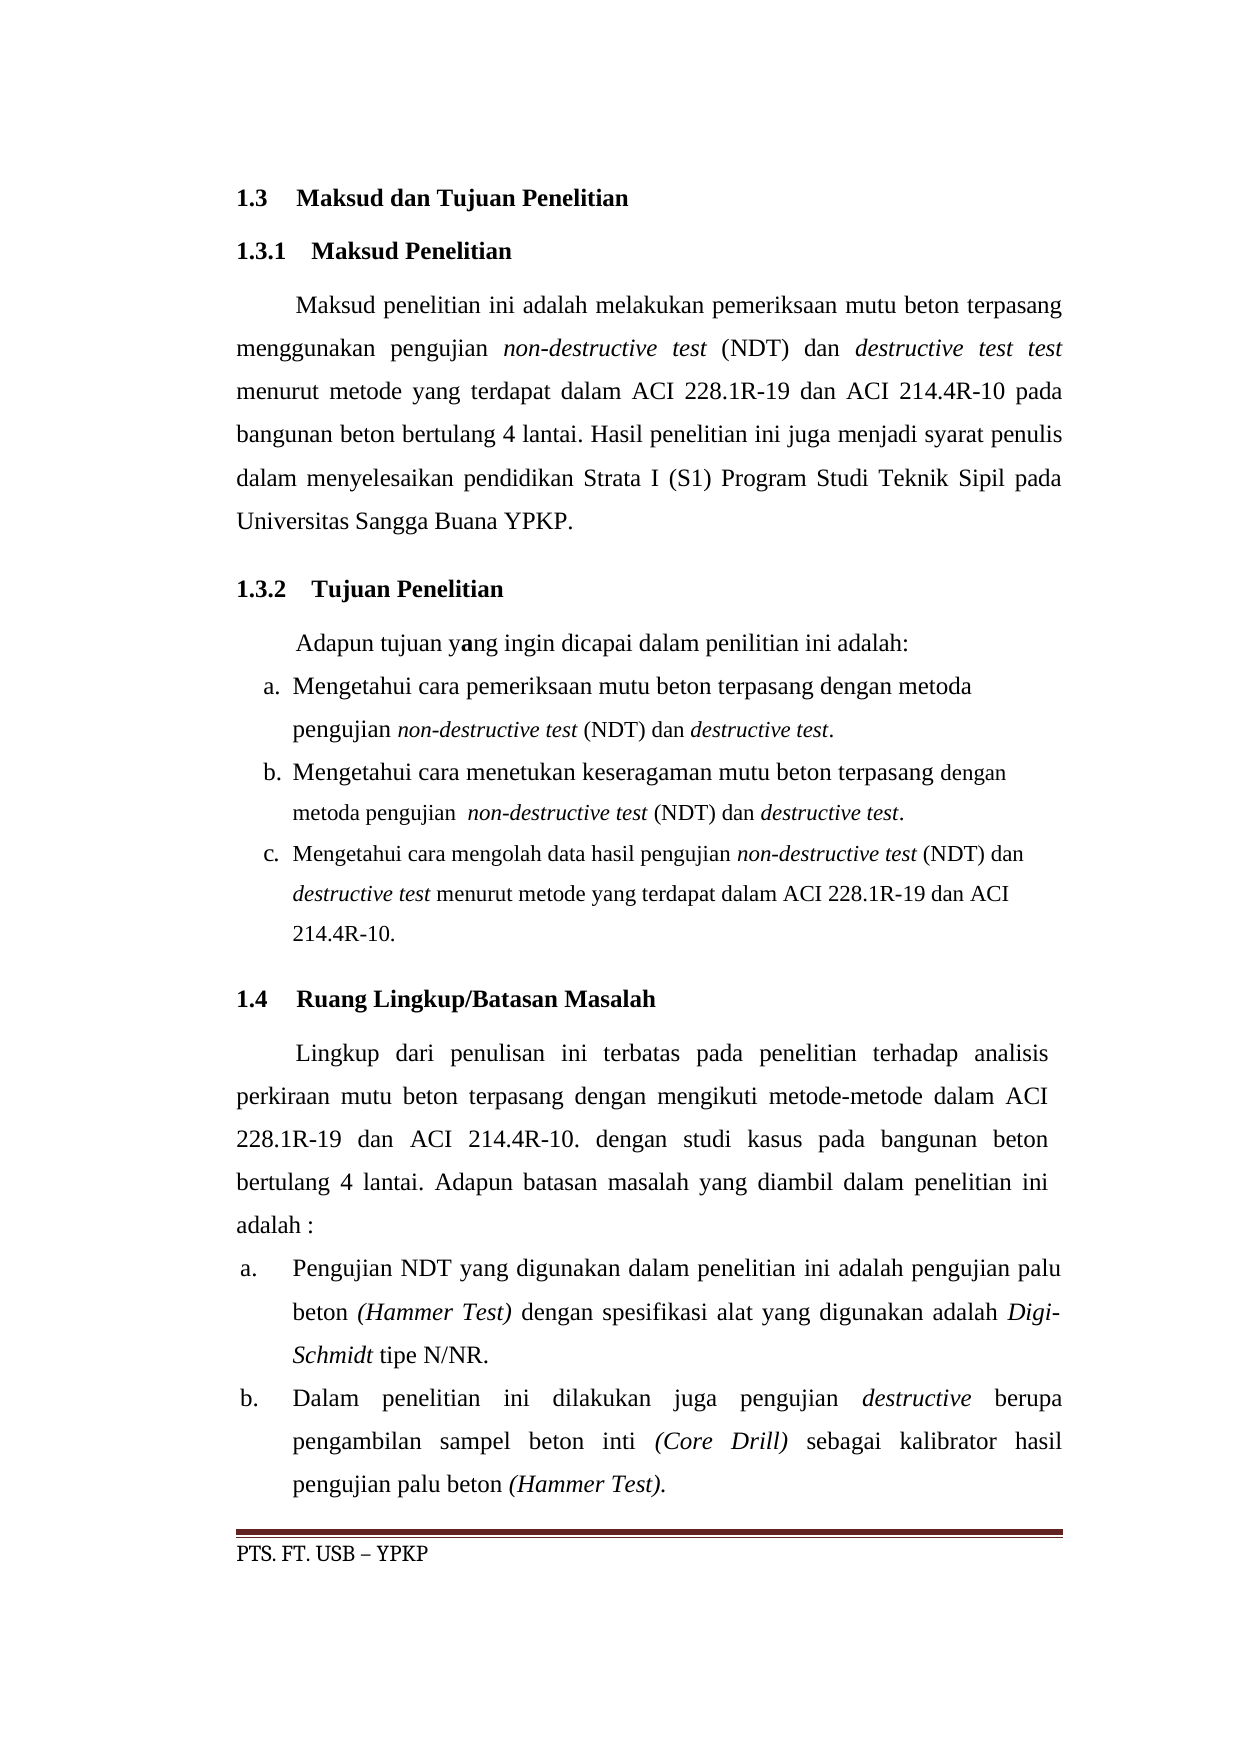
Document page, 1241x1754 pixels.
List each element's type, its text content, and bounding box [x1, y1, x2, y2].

subtitle Ruang Lingkup/Batasan Masalah [236, 984, 1063, 1013]
list Pengujian NDT yang digunakan dalam penelitian ini adalah pengujian palu beton (Hammer Test) dengan spesifikasi alat yang digunakan adalah Digi-Schmidt tipe N/NR. [240, 1253, 1062, 1368]
text Lingkup dari penulisan ini terbatas pada penelitian terhadap analisis perkiraan mutu beton terpasang dengan mengikuti metode-metode dalam ACI 228.1R-19 dan ACI 214.4R-10. dengan studi kasus pada bangunan beton bertulang 4 lantai. Adapun batasan masalah yang diambil dalam penelitian ini adalah : [236, 1038, 1048, 1239]
list Dalam penelitian ini dilakukan juga pengujian destructive berupa pengambilan sampel beton inti (Core Drill) sebagai kalibrator hasil pengujian palu beton (Hammer Test). [240, 1383, 1062, 1498]
subtitle Maksud Penelitian [236, 236, 1063, 265]
text Maksud penelitian ini adalah melakukan pemeriksaan mutu beton terpasang menggunakan pengujian non-destructive test (NDT) dan destructive test test menurut metode yang terdapat dalam ACI 228.1R-19 dan ACI 214.4R-10 pada bangunan beton bertulang 4 lantai. Hasil penelitian ini juga menjadi syarat penulis dalam menyelesaikan pendidikan Strata I (S1) Program Studi Teknik Sipil pada Universitas Sangga Buana YPKP. [236, 290, 1062, 534]
list Mengetahui cara mengolah data hasil pengujian non-destructive test (NDT) dan destructive test menurut metode yang terdapat dalam ACI 228.1R-19 dan ACI 214.4R-10. [263, 838, 1048, 946]
text Adapun tujuan yang ingin dicapai dalam penilitian ini adalah: [236, 628, 1062, 656]
subtitle Tujuan Penelitian [236, 574, 1063, 603]
subtitle Maksud dan Tujuan Penelitian [236, 183, 1063, 211]
list Mengetahui cara pemeriksaan mutu beton terpasang dengan metoda pengujian non-destructive test (NDT) dan destructive test. [263, 671, 1063, 743]
list Mengetahui cara menetukan keseragaman mutu beton terpasang dengan metoda pengujian non-destructive test (NDT) dan destructive test. [263, 757, 1048, 825]
